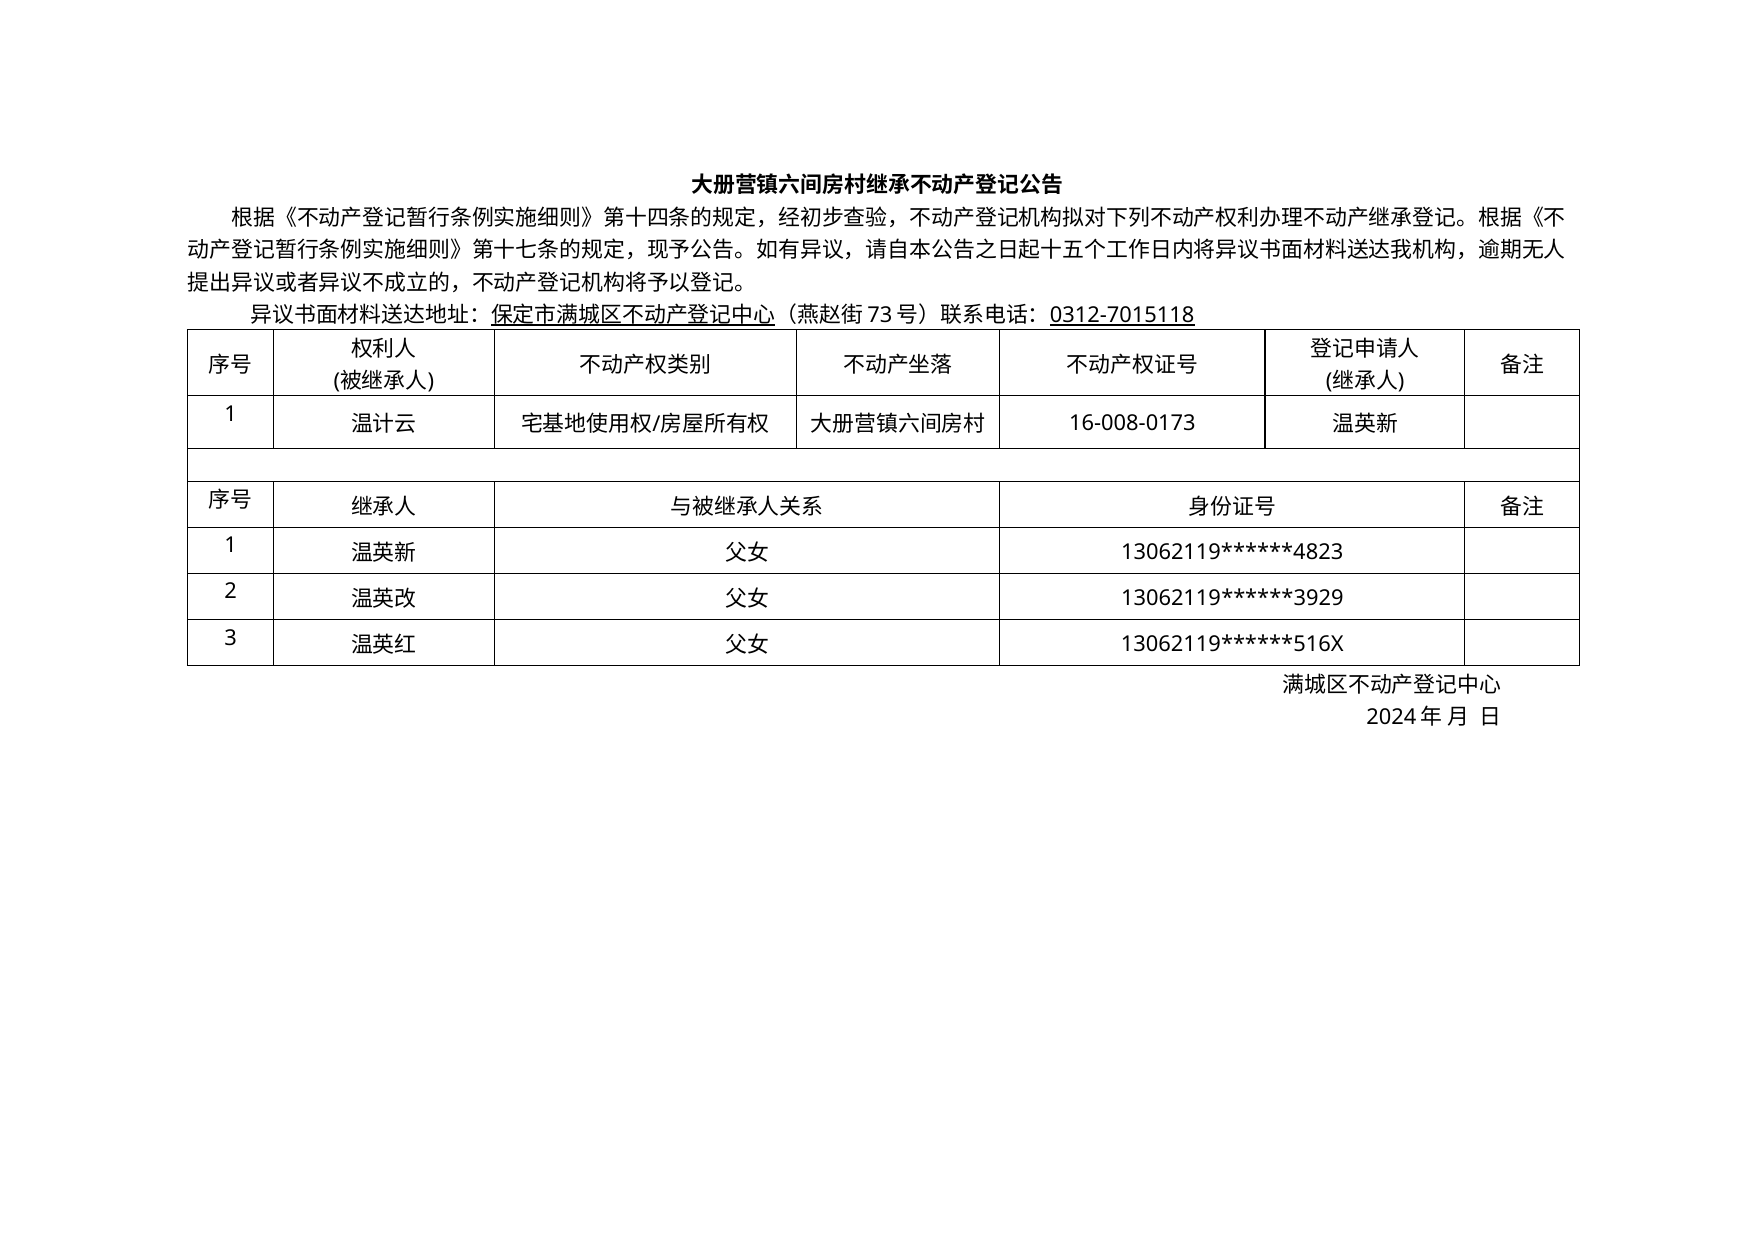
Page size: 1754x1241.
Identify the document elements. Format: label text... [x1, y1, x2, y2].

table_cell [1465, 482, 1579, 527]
text 根据《不动产登记暂行条例实施细则》第十四条的规定，经初步查验，不动产登记机构拟对下列不动产权利办理不动产继承登记。根据《不动产登记暂行条例实施细则》第十七条的规定，现予公告。如有异议，请自本公告之日起十五个工作日内将异议书面材料送达我机构，逾期无人提出异议或者异议不成立的，不动产登记机构将予以登记。 [187, 199, 1566, 297]
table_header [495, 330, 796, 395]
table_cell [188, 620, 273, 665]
text 满城区不动产登记中心 [187, 666, 1501, 699]
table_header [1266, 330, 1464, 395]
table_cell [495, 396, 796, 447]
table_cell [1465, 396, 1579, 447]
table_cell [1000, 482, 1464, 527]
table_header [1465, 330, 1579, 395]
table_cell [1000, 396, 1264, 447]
text 异议书面材料送达地址：保定市满城区不动产登记中心（燕赵街73号）联系电话：0312-7015118 [250, 297, 1566, 329]
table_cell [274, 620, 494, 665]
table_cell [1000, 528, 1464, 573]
text 大册营镇六间房村继承不动产登记公告 [187, 167, 1566, 199]
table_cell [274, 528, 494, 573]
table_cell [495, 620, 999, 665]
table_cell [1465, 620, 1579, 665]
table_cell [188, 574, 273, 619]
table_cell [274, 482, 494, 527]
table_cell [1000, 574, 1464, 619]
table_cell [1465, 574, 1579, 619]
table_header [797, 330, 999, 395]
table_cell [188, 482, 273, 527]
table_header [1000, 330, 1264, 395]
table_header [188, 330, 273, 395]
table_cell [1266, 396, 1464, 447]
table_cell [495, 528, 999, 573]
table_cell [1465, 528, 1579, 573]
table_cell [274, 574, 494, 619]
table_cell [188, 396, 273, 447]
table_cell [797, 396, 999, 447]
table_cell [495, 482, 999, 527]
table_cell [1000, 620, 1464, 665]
text 2024年 月 日 [187, 699, 1501, 731]
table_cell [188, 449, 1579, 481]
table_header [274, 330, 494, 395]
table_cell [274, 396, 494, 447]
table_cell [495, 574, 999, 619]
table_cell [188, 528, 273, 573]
